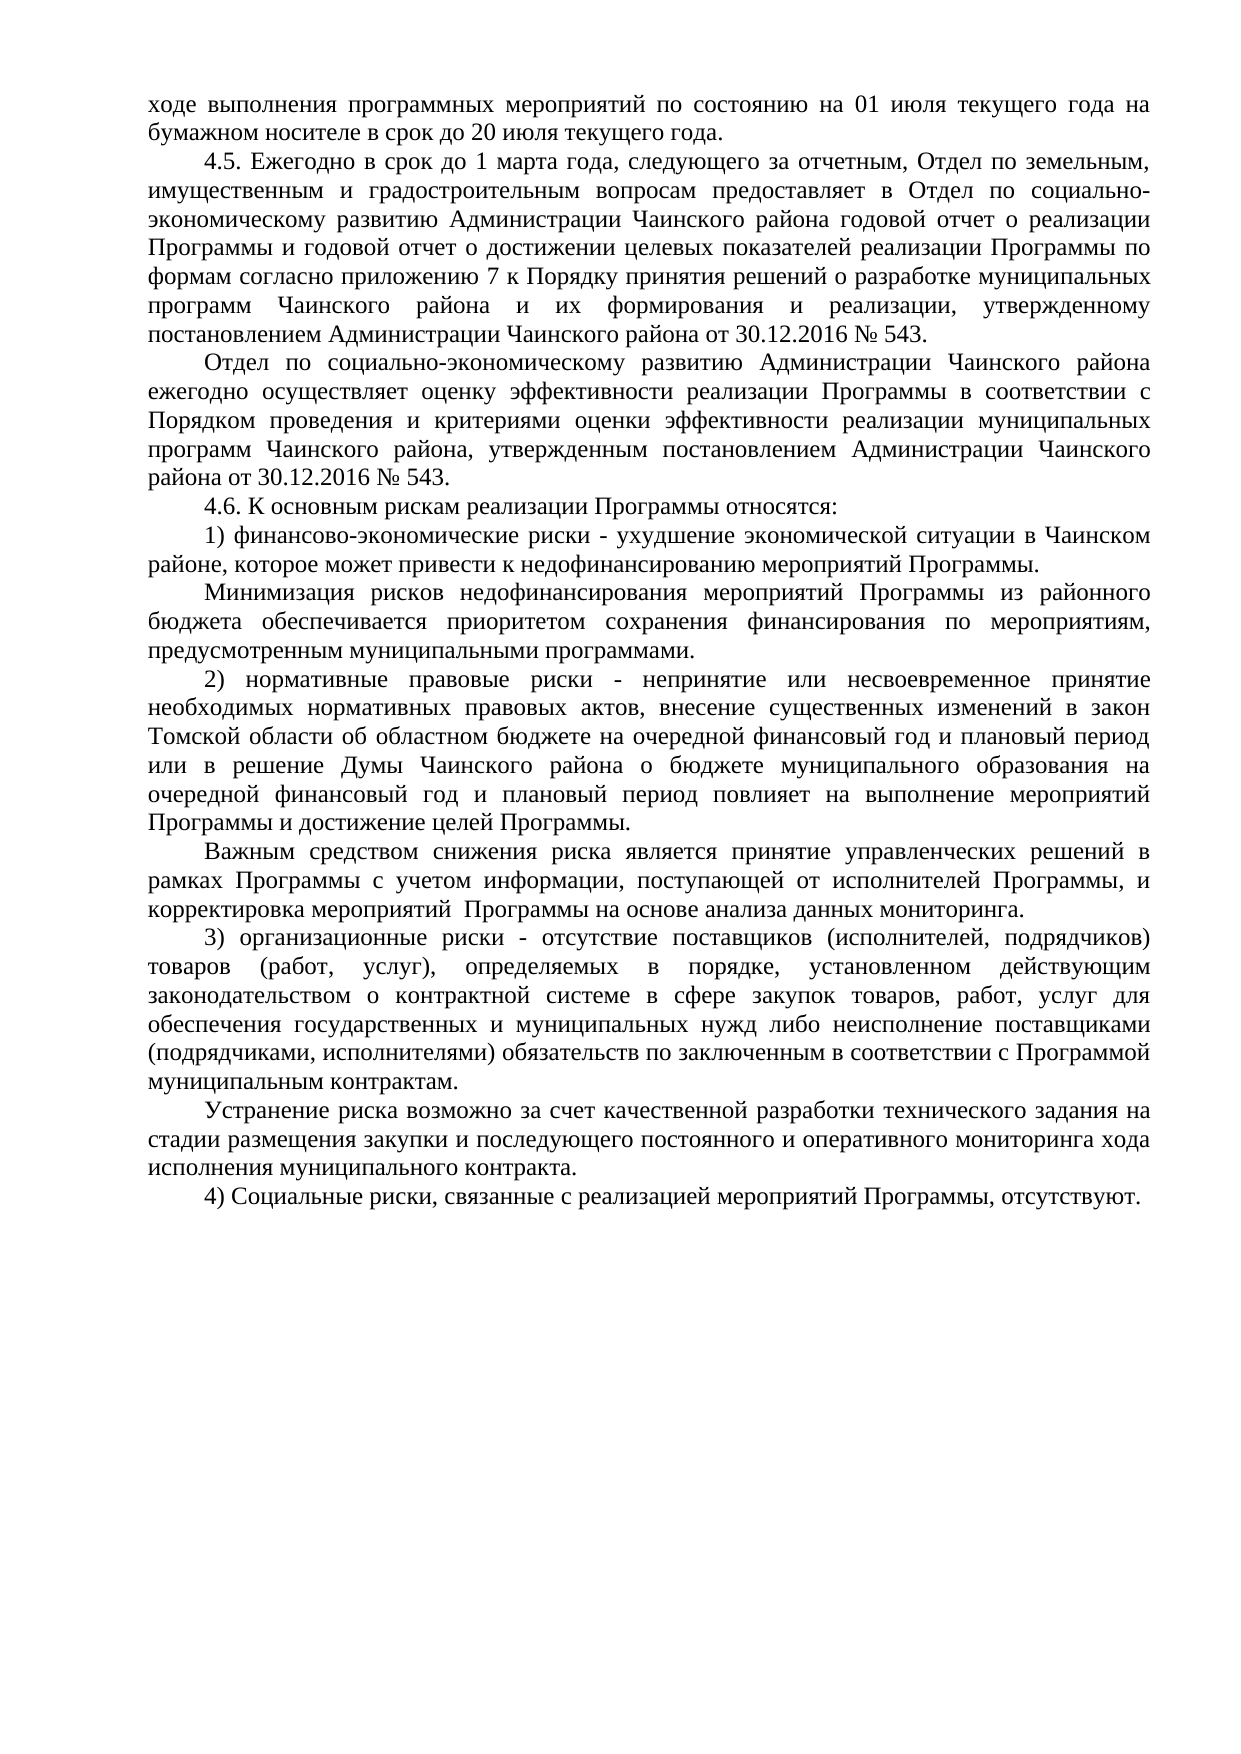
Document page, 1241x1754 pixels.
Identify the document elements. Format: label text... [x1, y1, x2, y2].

text Важным средством снижения риска является принятие управленческих решений в рамках Программы с учетом информации, поступающей от исполнителей Программы, и корректировка мероприятий Программы на основе анализа данных мониторинга. [148, 836, 1152, 922]
text 2) нормативные правовые риски - непринятие или несвоевременное принятие необходимых нормативных правовых актов, внесение существенных изменений в закон Томской области об областном бюджете на очередной финансовый год и плановый период или в решение Думы Чаинского района о бюджете муниципального образования на очередной финансовый год и плановый период повлияет на выполнение мероприятий Программы и достижение целей Программы. [148, 664, 1152, 836]
text Минимизация рисков недофинансирования мероприятий Программы из районного бюджета обеспечивается приоритетом сохранения финансирования по мероприятиям, предусмотренным муниципальными программами. [148, 577, 1152, 664]
text 4.6. К основным рискам реализации Программы относятся: [148, 491, 1152, 520]
text 3) организационные риски - отсутствие поставщиков (исполнителей, подрядчиков) товаров (работ, услуг), определяемых в порядке, установленном действующим законодательством о контрактной системе в сфере закупок товаров, работ, услуг для обеспечения государственных и муниципальных нужд либо неисполнение поставщиками (подрядчиками, исполнителями) обязательств по заключенным в соответствии с Программой муниципальным контрактам. [148, 922, 1152, 1095]
text 4.5. Ежегодно в срок до 1 марта года, следующего за отчетным, Отдел по земельным, имущественным и градостроительным вопросам предоставляет в Отдел по социально-экономическому развитию Администрации Чаинского района годовой отчет о реализации Программы и годовой отчет о достижении целевых показателей реализации Программы по формам согласно приложению 7 к Порядку принятия решений о разработке муниципальных программ Чаинского района и их формирования и реализации, утвержденному постановлением Администрации Чаинского района от 30.12.2016 № 543. [148, 146, 1152, 347]
text 4) Социальные риски, связанные с реализацией мероприятий Программы, отсутствуют. [148, 1181, 1152, 1210]
text Устранение риска возможно за счет качественной разработки технического задания на стадии размещения закупки и последующего постоянного и оперативного мониторинга хода исполнения муниципального контракта. [148, 1095, 1152, 1181]
text Отдел по социально-экономическому развитию Администрации Чаинского района ежегодно осуществляет оценку эффективности реализации Программы в соответствии с Порядком проведения и критериями оценки эффективности реализации муниципальных программ Чаинского района, утвержденным постановлением Администрации Чаинского района от 30.12.2016 № 543. [148, 347, 1152, 491]
text 1) финансово-экономические риски - ухудшение экономической ситуации в Чаинском районе, которое может привести к недофинансированию мероприятий Программы. [148, 520, 1152, 577]
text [148, 89, 1152, 146]
